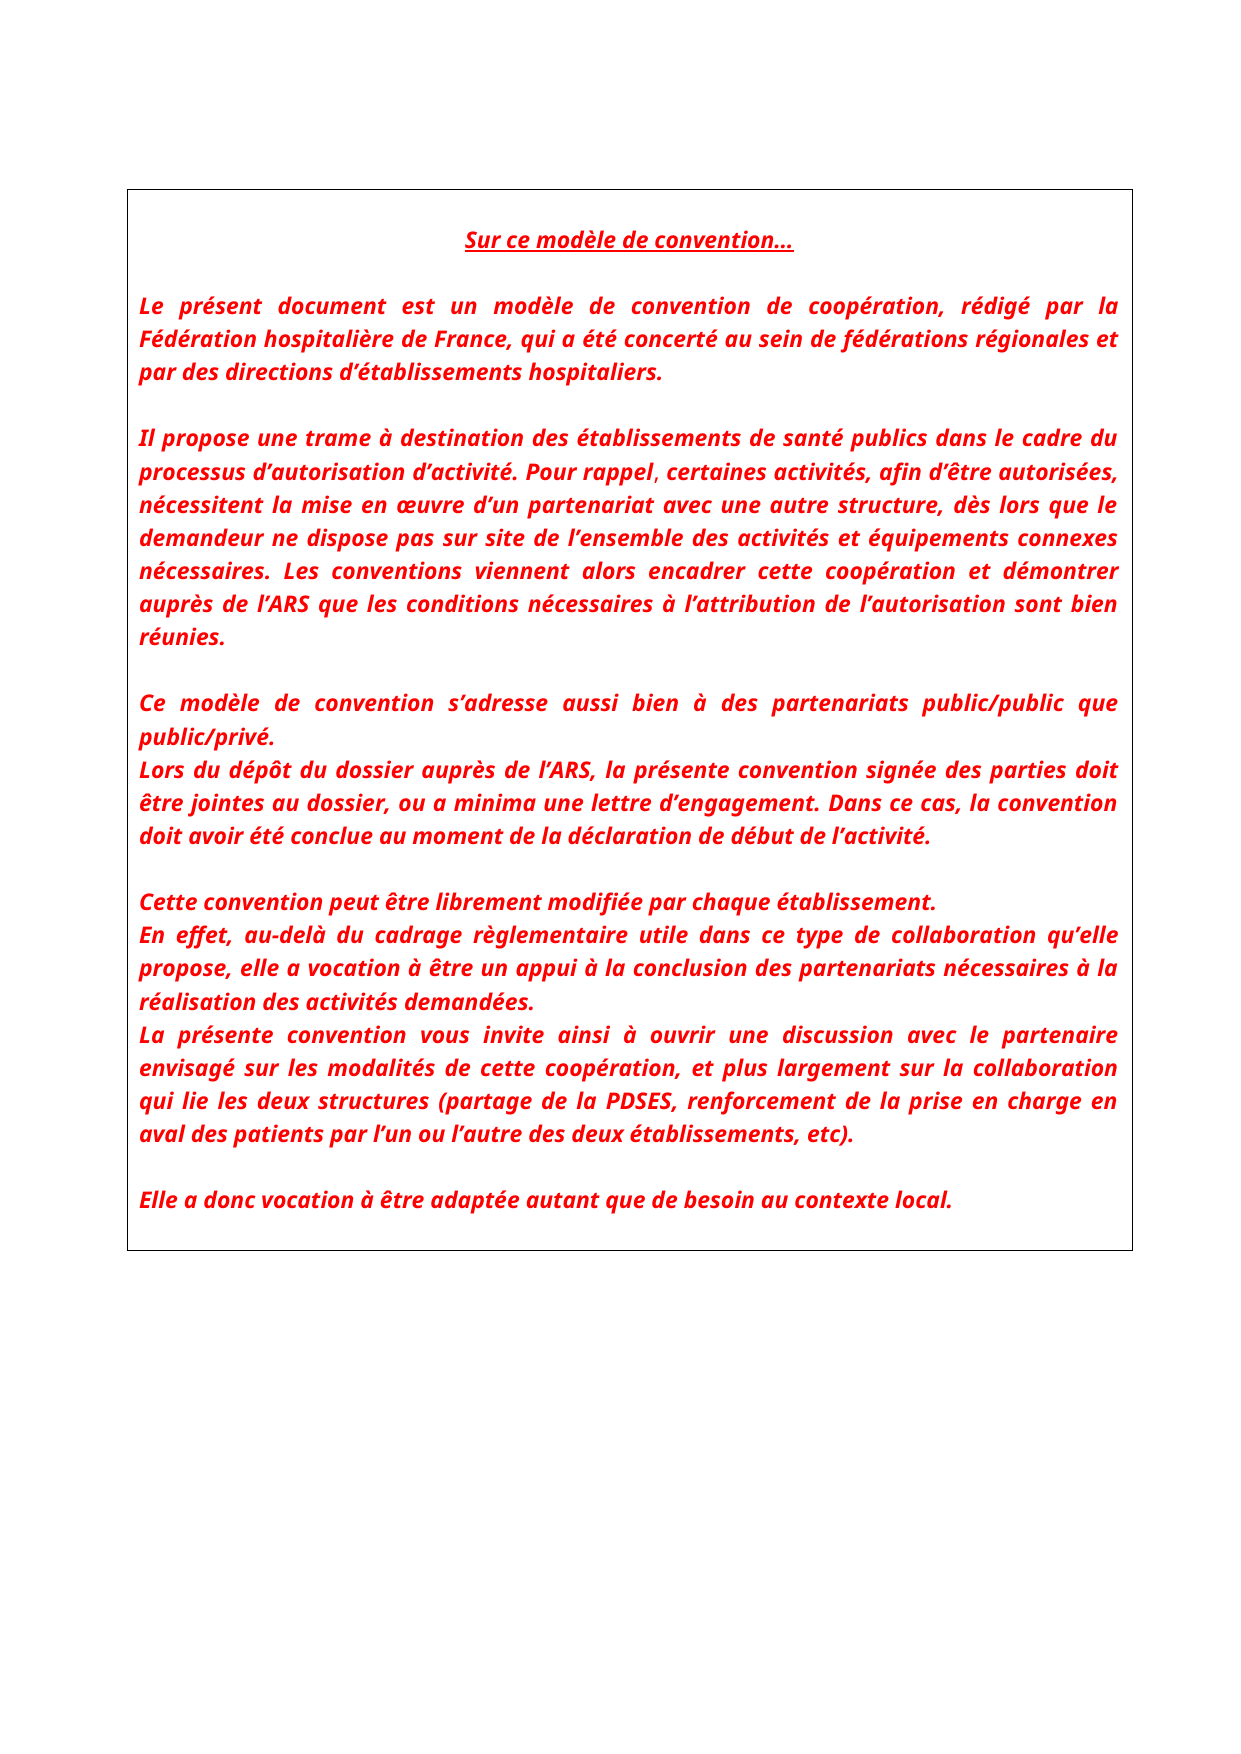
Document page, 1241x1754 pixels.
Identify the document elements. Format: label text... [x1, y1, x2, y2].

table_header Sur ce modèle de convention… Le présent document est un modèle de convention de coopération, rédigé par la Fédération hospitalière de France, qui a été concerté au sein de fédérations régionales et par des directions d’établissements hospitaliers. Il propose une trame à destination des établissements de santé publics dans le cadre du processus d’autorisation d’activité. Pour rappel, certaines activités, afin d’être autorisées, nécessitent la mise en œuvre d’un partenariat avec une autre structure, dès lors que le demandeur ne dispose pas sur site de l’ensemble des activités et équipements connexes nécessaires. Les conventions viennent alors encadrer cette coopération et démontrer auprès de l’ARS que les conditions nécessaires à l’attribution de l’autorisation sont bien réunies. Ce modèle de convention s’adresse aussi bien à des partenariats public/public que public/privé. Lors du dépôt du dossier auprès de l’ARS, la présente convention signée des parties doit être jointes au dossier, ou a minima une lettre d’engagement. Dans ce cas, la convention doit avoir été conclue au moment de la déclaration de début de l’activité. Cette convention peut être librement modifiée par chaque établissement. En effet, au-delà du cadrage règlementaire utile dans ce type de collaboration qu’elle propose, elle a vocation à être un appui à la conclusion des partenariats nécessaires à la réalisation des activités demandées. La présente convention vous invite ainsi à ouvrir une discussion avec le partenaire envisagé sur les modalités de cette coopération, et plus largement sur la collaboration qui lie les deux structures (partage de la PDSES, renforcement de la prise en charge en aval des patients par l’un ou l’autre des deux établissements, etc). Elle a donc vocation à être adaptée autant que de besoin au contexte local. [128, 190, 1132, 1250]
